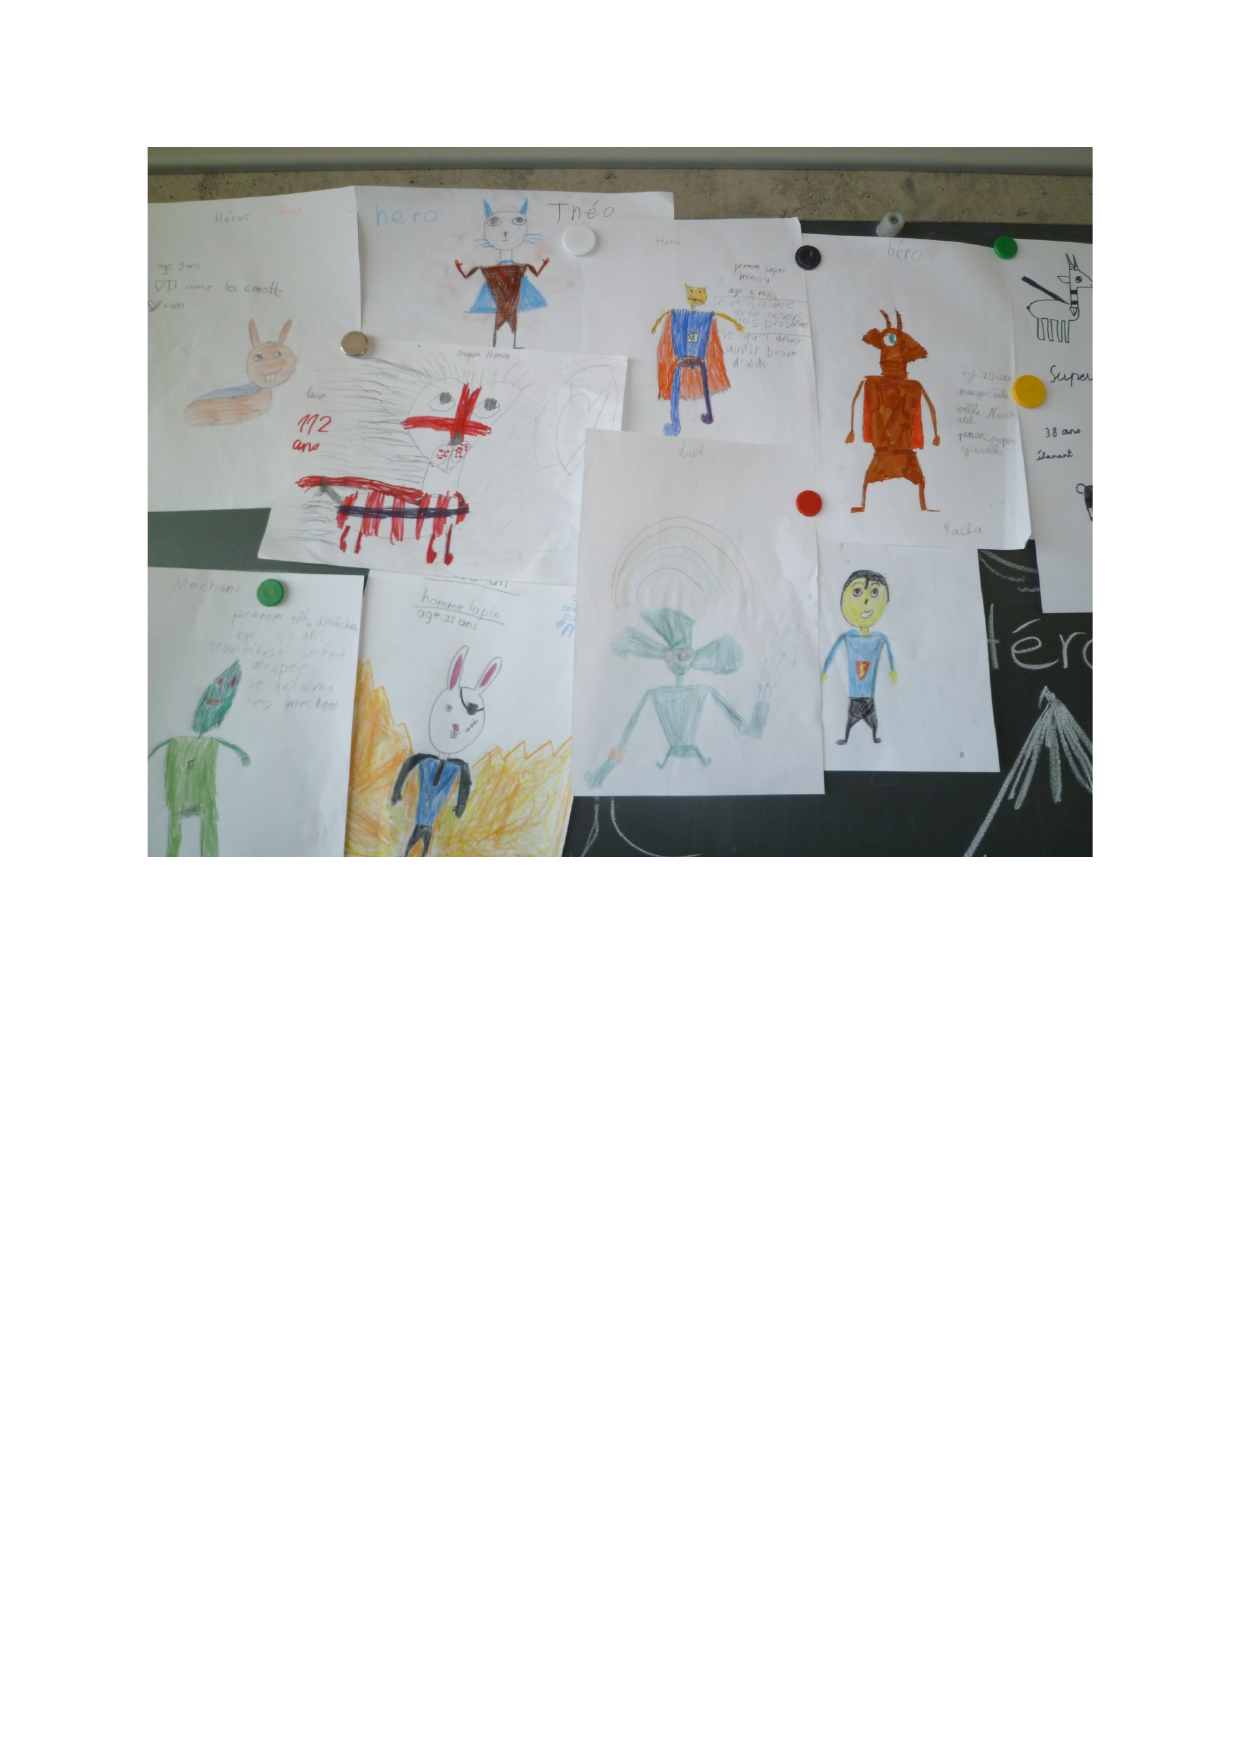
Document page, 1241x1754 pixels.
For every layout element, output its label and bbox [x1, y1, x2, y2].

picture [147, 147, 1093, 857]
